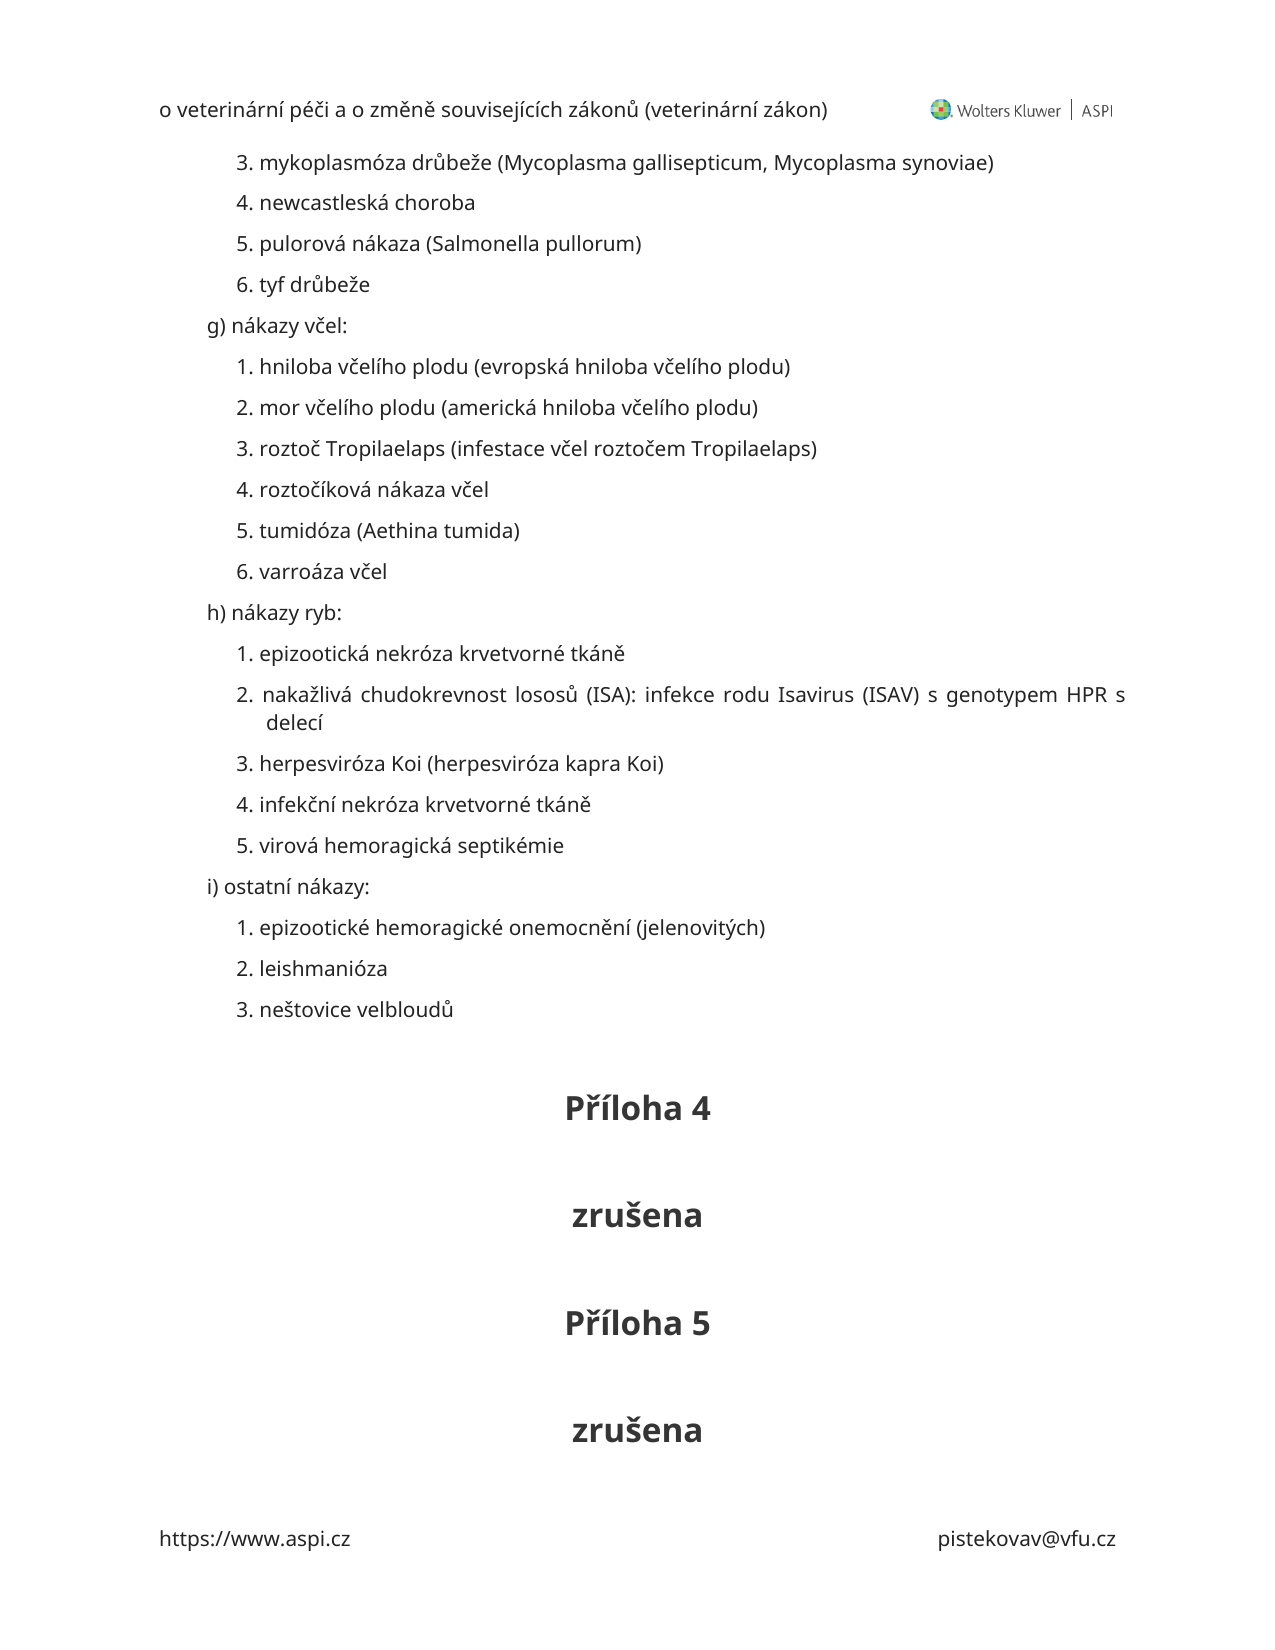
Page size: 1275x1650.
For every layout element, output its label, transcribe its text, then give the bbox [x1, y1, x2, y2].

text 4. roztočíková nákaza včel [236, 475, 1127, 503]
text h) nákazy ryb: [207, 598, 1127, 626]
subtitle zrušena [148, 1407, 1127, 1452]
text 1. epizootická nekróza krvetvorné tkáně [236, 639, 1127, 667]
text 1. epizootické hemoragické onemocnění (jelenovitých) [236, 913, 1127, 941]
text Příloha 4 [148, 1085, 1127, 1130]
text 3. mykoplasmóza drůbeže (Mycoplasma gallisepticum, Mycoplasma synoviae) [236, 148, 1127, 176]
picture [927, 94, 1119, 124]
text 5. tumidóza (Aethina tumida) [236, 516, 1127, 544]
text Příloha 5 [148, 1299, 1127, 1345]
text 5. pulorová nákaza (Salmonella pullorum) [236, 229, 1127, 258]
text 3. herpesviróza Koi (herpesviróza kapra Koi) [236, 749, 1127, 778]
text 2. nakažlivá chudokrevnost lososů (ISA): infekce rodu Isavirus (ISAV) s genotypem HPR s delecí [236, 680, 1127, 737]
text g) nákazy včel: [207, 311, 1127, 340]
text 1. hniloba včelího plodu (evropská hniloba včelího plodu) [236, 352, 1127, 381]
text 2. leishmanióza [236, 954, 1127, 982]
text 4. infekční nekróza krvetvorné tkáně [236, 790, 1127, 818]
text 3. roztoč Tropilaelaps (infestace včel roztočem Tropilaelaps) [236, 434, 1127, 463]
text 2. mor včelího plodu (americká hniloba včelího plodu) [236, 393, 1127, 422]
text 3. neštovice velbloudů [236, 995, 1127, 1023]
text 4. newcastleská choroba [236, 188, 1127, 217]
text 6. tyf drůbeže [236, 270, 1127, 299]
text i) ostatní nákazy: [207, 872, 1127, 900]
text 6. varroáza včel [236, 557, 1127, 585]
text 5. virová hemoragická septikémie [236, 831, 1127, 859]
subtitle zrušena [148, 1192, 1127, 1238]
